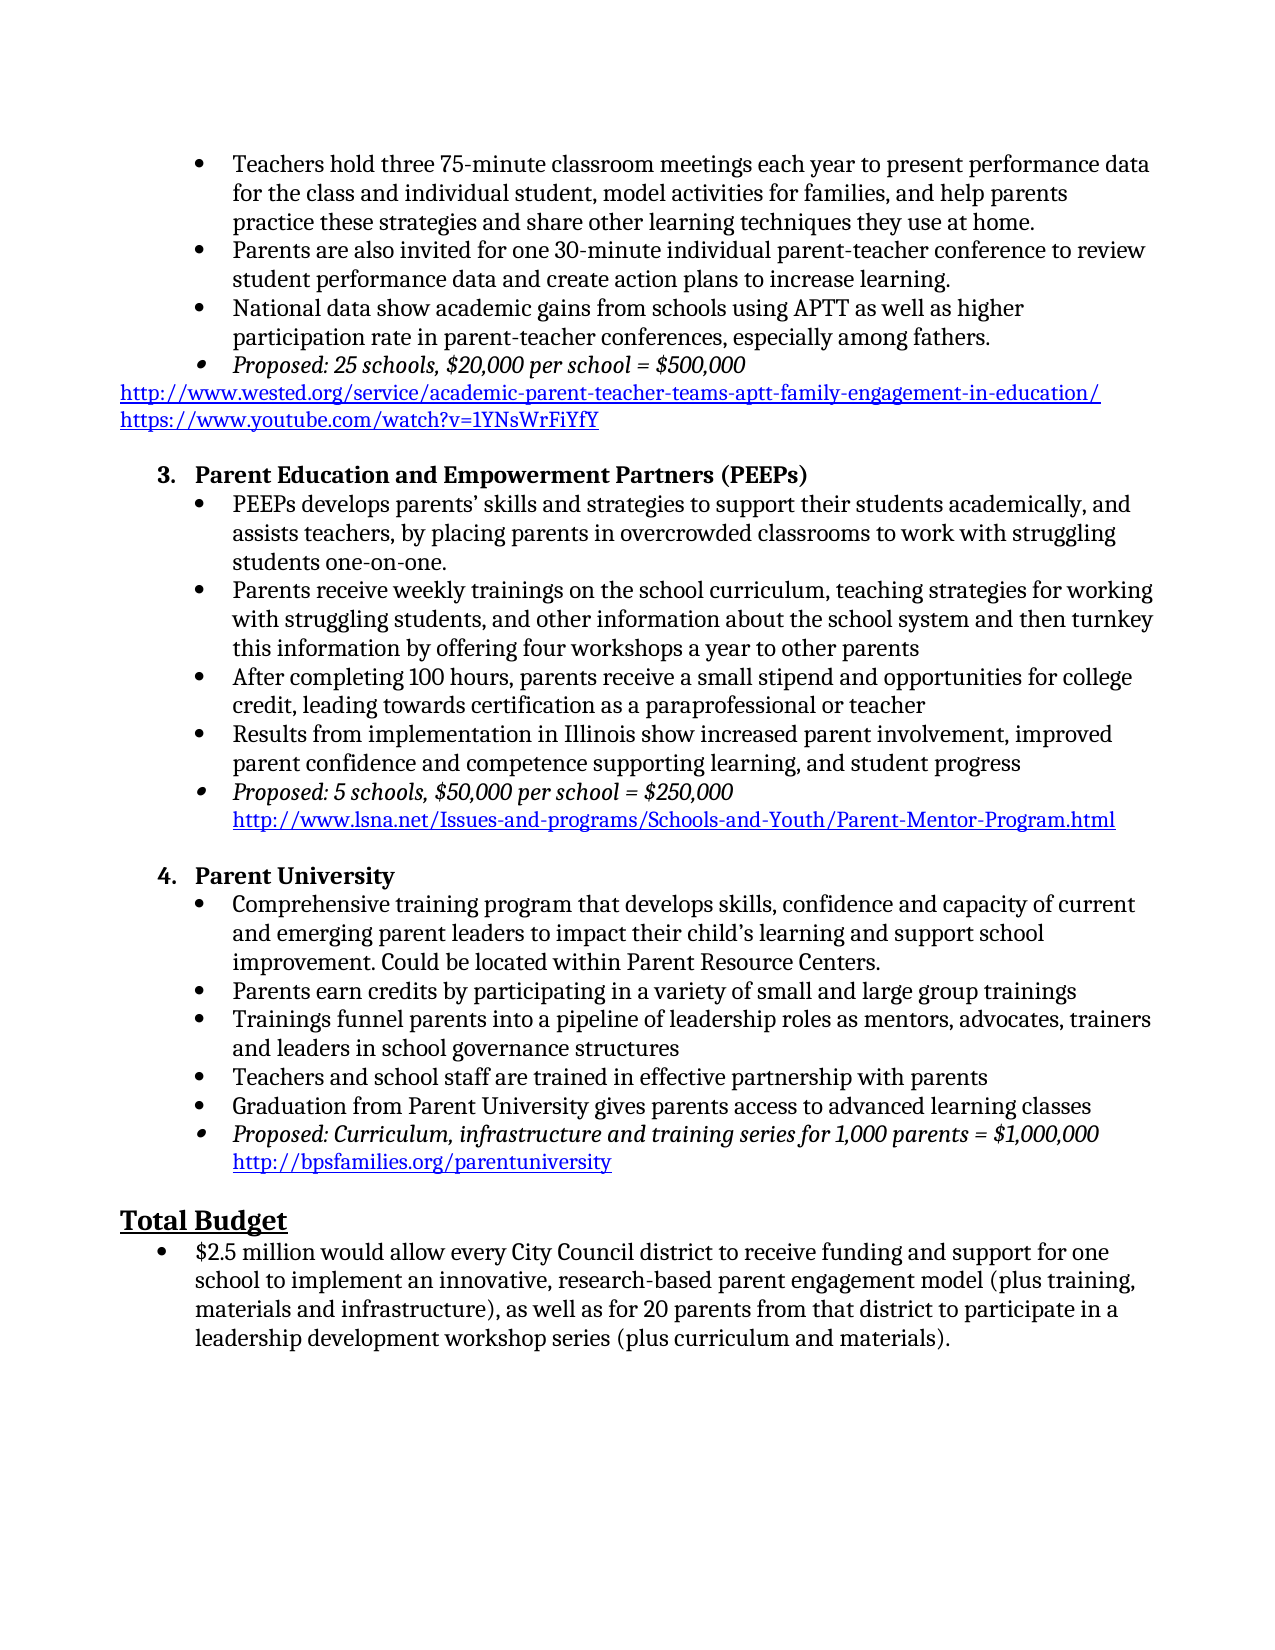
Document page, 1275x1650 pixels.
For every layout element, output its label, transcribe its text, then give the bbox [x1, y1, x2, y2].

text http://www.wested.org/service/academic-parent-teacher-teams-aptt-family-engagement-in-education/ [120, 380, 1155, 406]
list Teachers and school staff are trained in effective partnership with parents [195, 1063, 1155, 1092]
text https://www.youtube.com/watch?v=1YNsWrFiYfY [120, 406, 1155, 433]
list Parents receive weekly trainings on the school curriculum, teaching strategies for working with struggling students, and other information about the school system and then turnkey this information by offering four workshops a year to other parents [195, 576, 1155, 663]
list Teachers hold three 75-minute classroom meetings each year to present performance data for the class and individual student, model activities for families, and help parents practice these strategies and share other learning techniques they use at home. [195, 150, 1155, 236]
list Parent Education and Empowerment Partners (PEEPs) [157, 461, 1155, 490]
list Proposed: 5 schools, $50,000 per school = $250,000 [195, 778, 1155, 806]
list Parent University [157, 862, 1155, 890]
list Parents earn credits by participating in a variety of small and large group trainings [195, 977, 1155, 1005]
list Trainings funnel parents into a pipeline of leadership roles as mentors, advocates, trainers and leaders in school governance structures [195, 1005, 1155, 1063]
text http://www.lsna.net/Issues-and-programs/Schools-and-Youth/Parent-Mentor-Program.html [157, 806, 1155, 833]
list Parents are also invited for one 30-minute individual parent-teacher conference to review student performance data and create action plans to increase learning. [195, 236, 1155, 294]
text Total Budget [120, 1204, 1155, 1238]
list Graduation from Parent University gives parents access to advanced learning classes [195, 1092, 1155, 1120]
list Results from implementation in Illinois show increased parent involvement, improved parent confidence and competence supporting learning, and student progress [195, 720, 1155, 778]
text http://bpsfamilies.org/parentuniversity [232, 1149, 1155, 1175]
list PEEPs develops parents’ skills and strategies to support their students academically, and assists teachers, by placing parents in overcrowded classrooms to work with struggling students one-on-one. [195, 490, 1155, 576]
list Comprehensive training program that develops skills, confidence and capacity of current and emerging parent leaders to impact their child’s learning and support school improvement. Could be located within Parent Resource Centers. [195, 890, 1155, 977]
list After completing 100 hours, parents receive a small stipend and opportunities for college credit, leading towards certification as a paraprofessional or teacher [195, 663, 1155, 720]
list Proposed: 25 schools, $20,000 per school = $500,000 [195, 351, 1155, 380]
list National data show academic gains from schools using APTT as well as higher participation rate in parent-teacher conferences, especially among fathers. [195, 294, 1155, 351]
list Proposed: Curriculum, infrastructure and training series for 1,000 parents = $1,000,000 [195, 1120, 1155, 1149]
list $2.5 million would allow every City Council district to receive funding and support for one school to implement an innovative, research-based parent engagement model (plus training, materials and infrastructure), as well as for 20 parents from that district to participate in a leadership development workshop series (plus curriculum and materials). [157, 1238, 1155, 1353]
